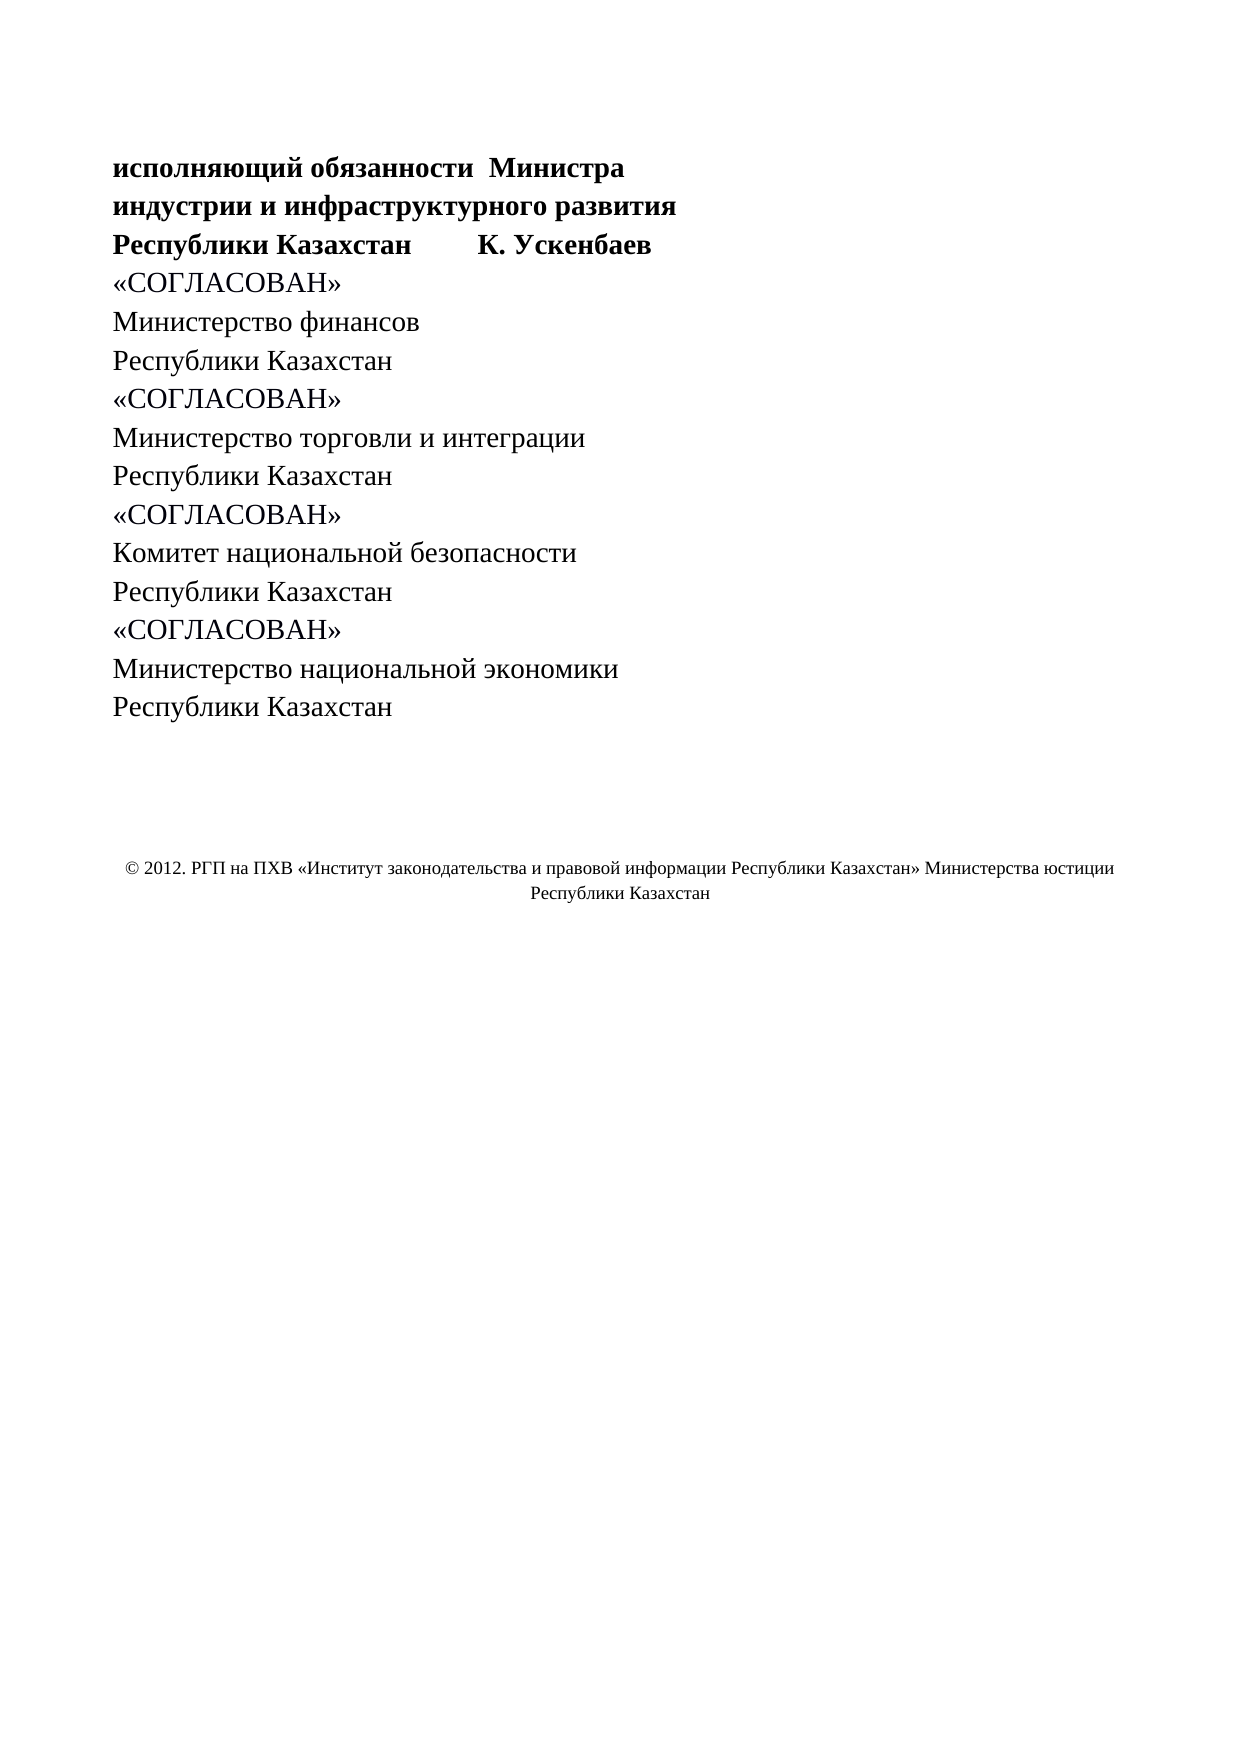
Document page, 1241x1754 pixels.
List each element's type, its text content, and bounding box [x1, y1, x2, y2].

text © 2012. РГП на ПХВ «Институт законодательства и правовой информации Республики Казахстан» Министерства юстиции Республики Казахстан [112, 857, 1128, 904]
text «СОГЛAСОВAН» Комитет национальной безопасности Республики Казахстан [112, 497, 1128, 607]
text «СОГЛAСОВAН» Министерство национальной экономики Республики Казахстан [112, 612, 1128, 723]
text «СОГЛAСОВAН» Министерство торговли и интеграции Республики Казахстан [112, 381, 1128, 492]
text «СОГЛAСОВAН» Министерство финансов Республики Казахстан [112, 266, 1128, 376]
text исполняющий обязанности Министра индустрии и инфраструктурного развития Республики Казахстан К. Ускенбаев [112, 150, 1128, 261]
